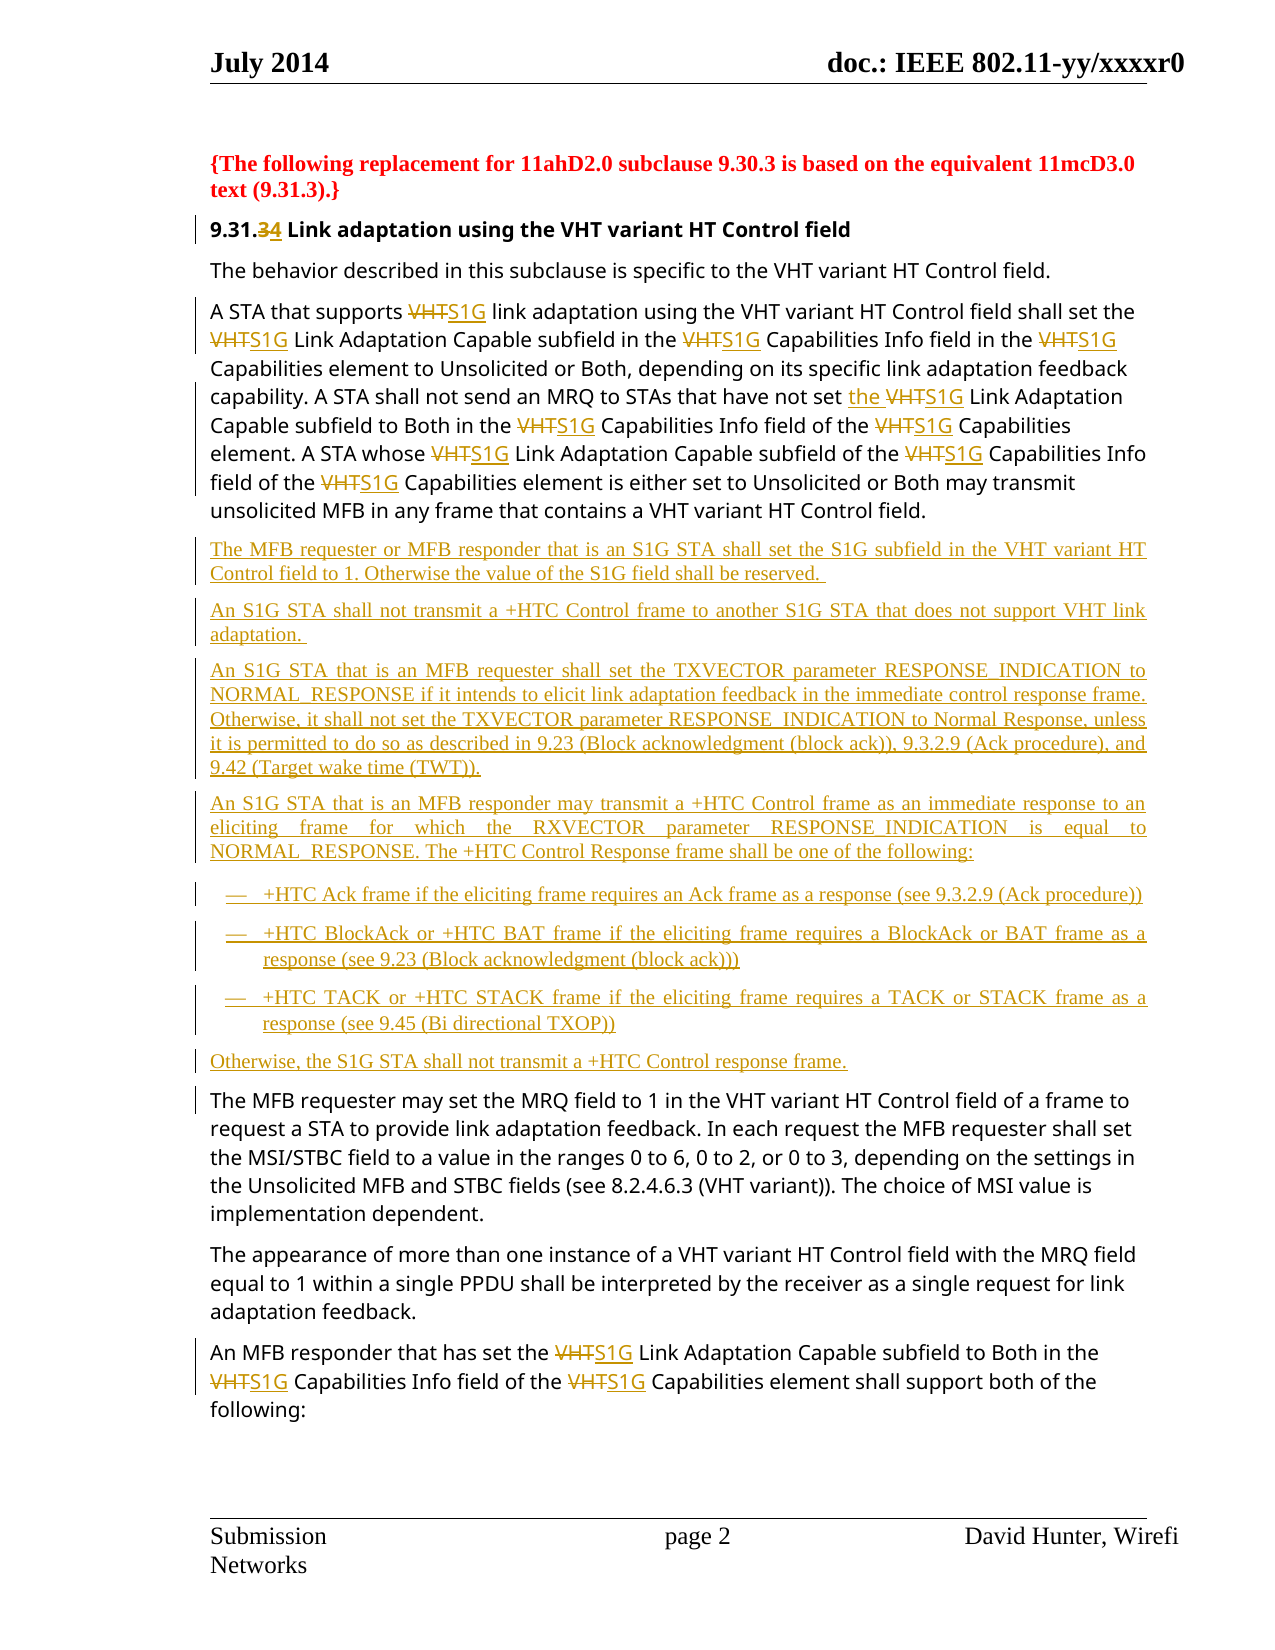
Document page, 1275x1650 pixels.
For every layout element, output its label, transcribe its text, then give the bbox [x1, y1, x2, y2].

text An MFB responder that has set the Link Adaptation Capable subfield to Both in the Capabilities Info field of the Capabilities element shall support both of the following: [210, 1338, 1147, 1424]
text The appearance of more than one instance of a VHT variant HT Control field with the MRQ field equal to 1 within a single PPDU shall be interpreted by the receiver as a single request for link adaptation feedback. [210, 1241, 1147, 1326]
text 9.31. Link adaptation using the VHT variant HT Control field [210, 215, 1147, 244]
text A STA that supports link adaptation using the VHT variant HT Control field shall set the Link Adaptation Capable subfield in the Capabilities Info field in the Capabilities element to Unsolicited or Both, depending on its specific link adaptation feedback capability. A STA shall not send an MRQ to STAs that have not set Link Adaptation Capable subfield to Both in the Capabilities Info field of the Capabilities element. A STA whose Link Adaptation Capable subfield of the Capabilities Info field of the Capabilities element is either set to Unsolicited or Both may transmit unsolicited MFB in any frame that contains a VHT variant HT Control field. [210, 297, 1147, 524]
text The behavior described in this subclause is specific to the VHT variant HT Control field. [210, 256, 1147, 284]
text The MFB requester may set the MRQ field to 1 in the VHT variant HT Control field of a frame to request a STA to provide link adaptation feedback. In each request the MFB requester shall set the MSI/STBC field to a value in the ranges 0 to 6, 0 to 2, or 0 to 3, depending on the settings in the Unsolicited MFB and STBC fields (see 8.2.4.6.3 (VHT variant)). The choice of MSI value is implementation dependent. [210, 1086, 1147, 1228]
text {The following replacement for 11ahD2.0 subclause 9.30.3 is based on the equivalent 11mcD3.0 text (9.31.3).} [210, 150, 1147, 203]
